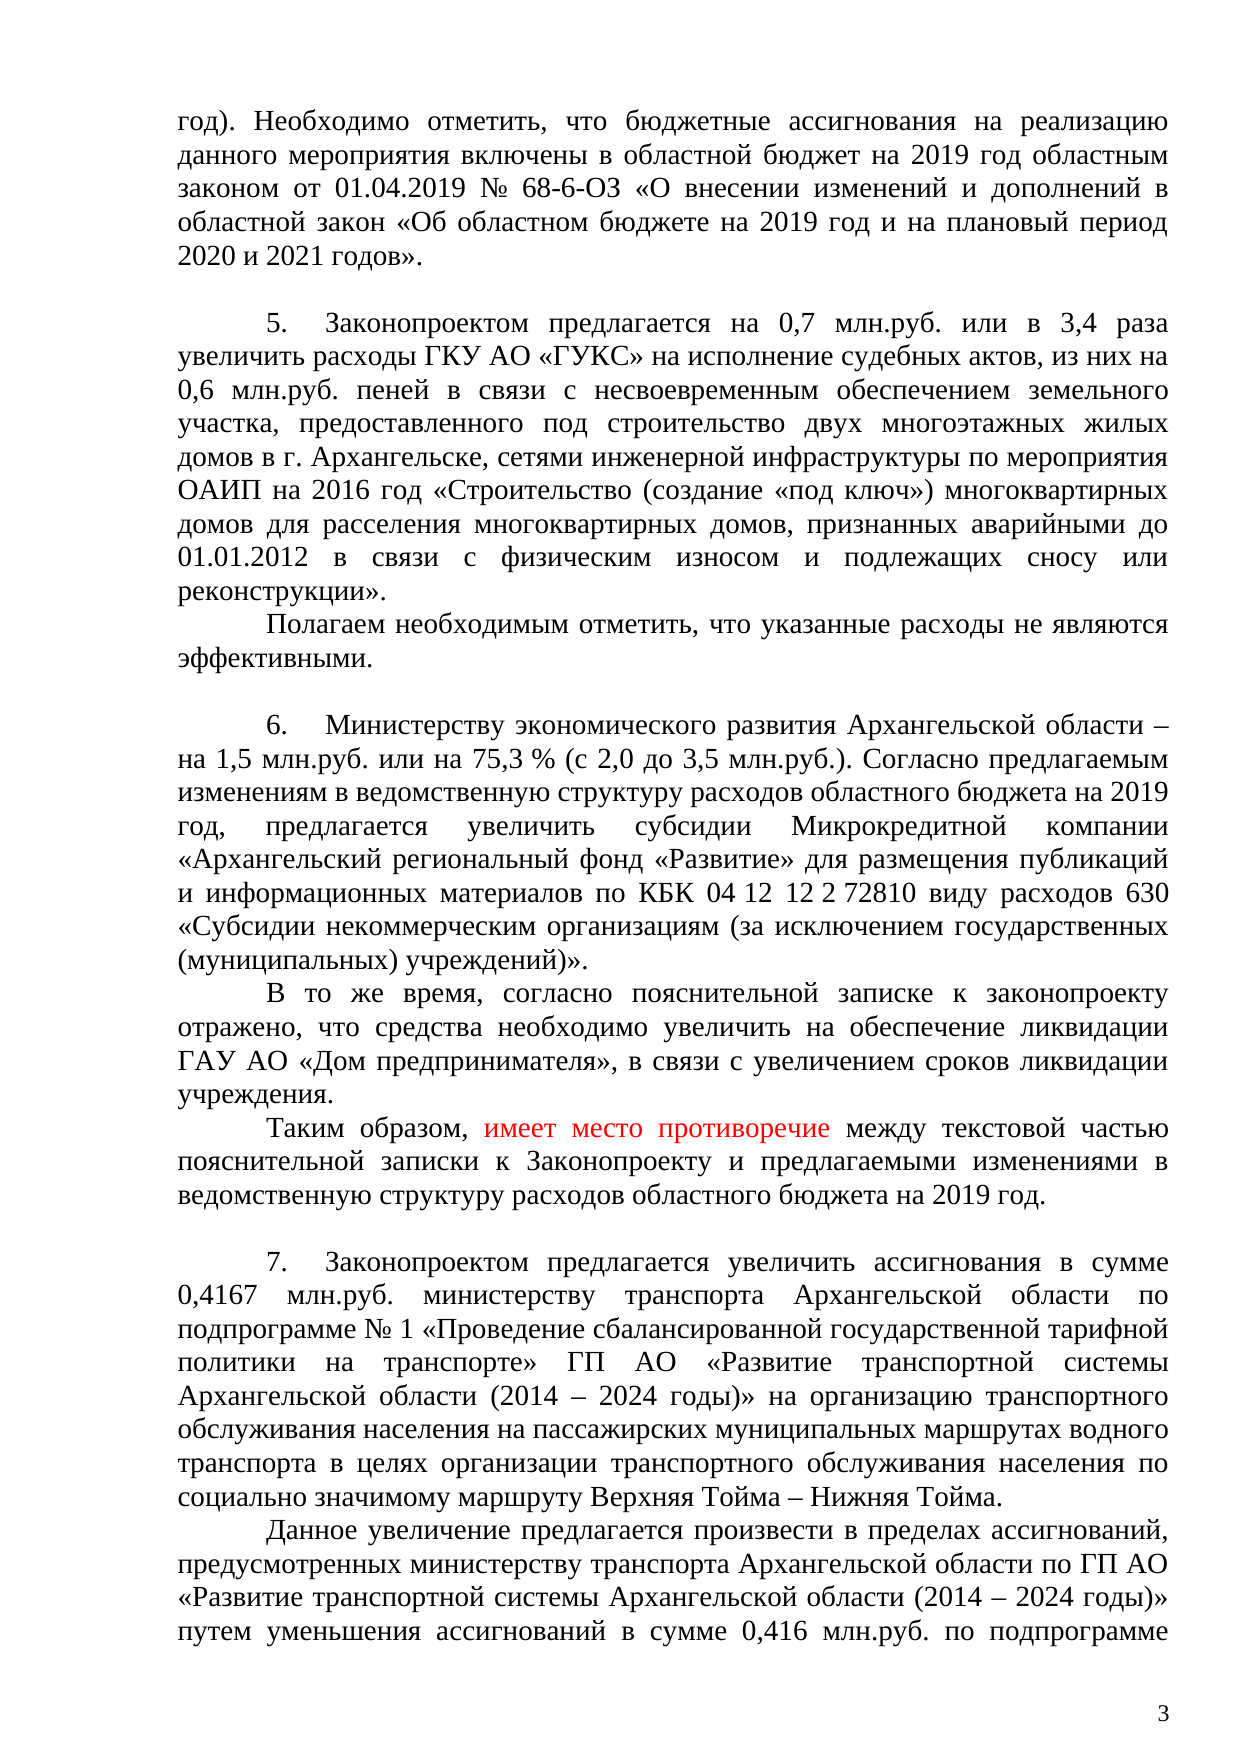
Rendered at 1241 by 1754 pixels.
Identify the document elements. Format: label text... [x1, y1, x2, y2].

list Министерству экономического развития Архангельской области – на 1,5 млн.руб. или на 75,3 % (с 2,0 до 3,5 млн.руб.). Согласно предлагаемым изменениям в ведомственную структуру расходов областного бюджета на 2019 год, предлагается увеличить субсидии Микрокредитной компании «Архангельский региональный фонд «Развитие» для размещения публикаций и информационных материалов по КБК 04 12 12 2 72810 виду расходов 630 «Субсидии некоммерческим организациям (за исключением государственных (муниципальных) учреждений)». [177, 707, 1169, 976]
text В то же время, согласно пояснительной записке к законопроекту отражено, что средства необходимо увеличить на обеспечение ликвидации ГАУ АО «Дом предпринимателя», в связи с увеличением сроков ликвидации учреждения. [177, 976, 1169, 1110]
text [177, 1512, 1169, 1646]
list Законопроектом предлагается увеличить ассигнования в сумме 0,4167 млн.руб. министерству транспорта Архангельской области по подпрограмме № 1 «Проведение сбалансированной государственной тарифной политики на транспорте» ГП АО «Развитие транспортной системы Архангельской области (2014 – 2024 годы)» на организацию транспортного обслуживания населения на пассажирских муниципальных маршрутах водного транспорта в целях организации транспортного обслуживания населения по социально значимому маршруту Верхняя Тойма – Нижняя Тойма. [177, 1244, 1169, 1512]
text Таким образом, имеет место противоречие между текстовой частью пояснительной записки к Законопроекту и предлагаемыми изменениями в ведомственную структуру расходов областного бюджета на 2019 год. [177, 1110, 1169, 1210]
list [177, 103, 1169, 271]
text Полагаем необходимым отметить, что указанные расходы не являются эффективными. [177, 607, 1169, 674]
list Законопроектом предлагается на 0,7 млн.руб. или в 3,4 раза увеличить расходы ГКУ АО «ГУКС» на исполнение судебных актов, из них на 0,6 млн.руб. пеней в связи с несвоевременным обеспечением земельного участка, предоставленного под строительство двух многоэтажных жилых домов в г. Архангельске, сетями инженерной инфраструктуры по мероприятия ОАИП на 2016 год «Строительство (создание «под ключ») многоквартирных домов для расселения многоквартирных домов, признанных аварийными до 01.01.2012 в связи с физическим износом и подлежащих сносу или реконструкции». [177, 305, 1169, 607]
